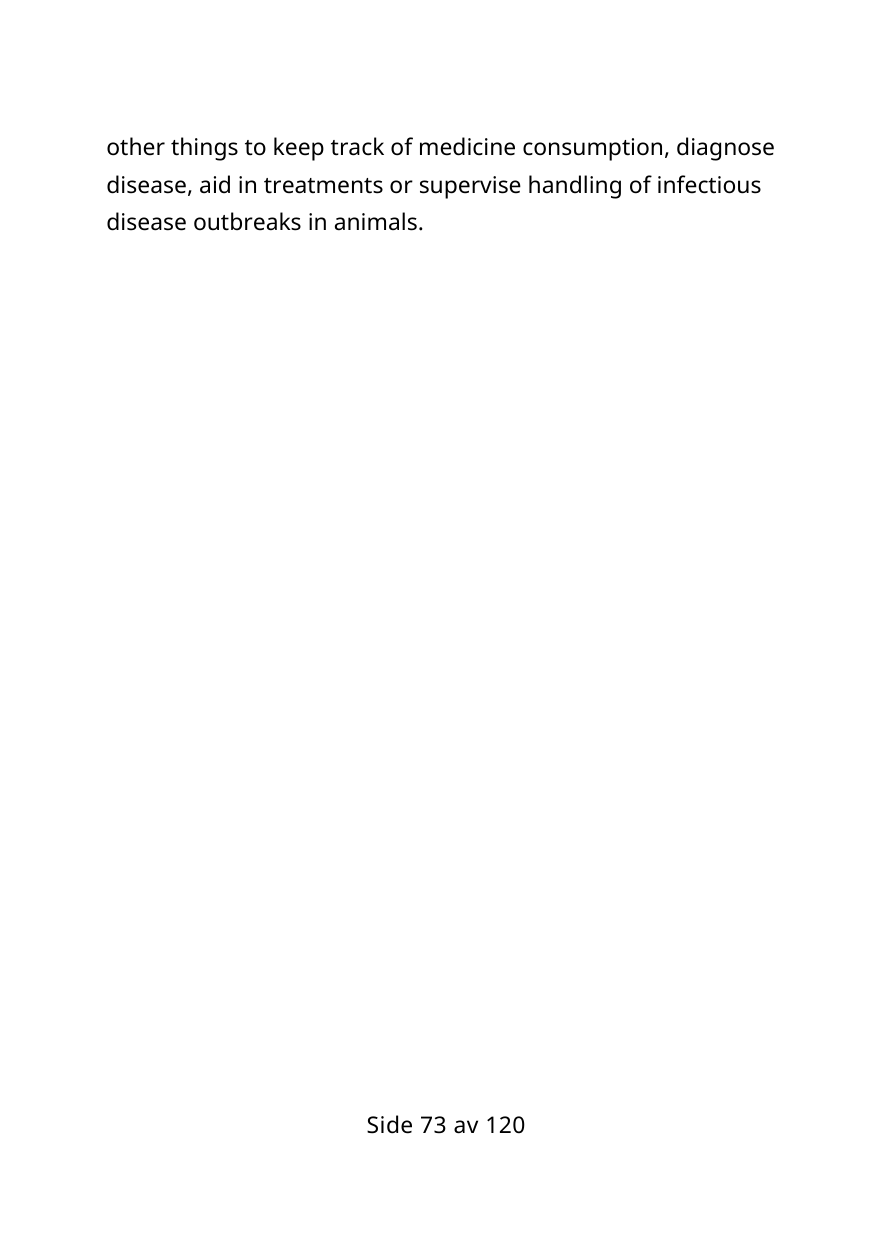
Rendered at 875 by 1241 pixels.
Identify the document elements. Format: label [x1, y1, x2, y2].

text [106, 131, 786, 237]
